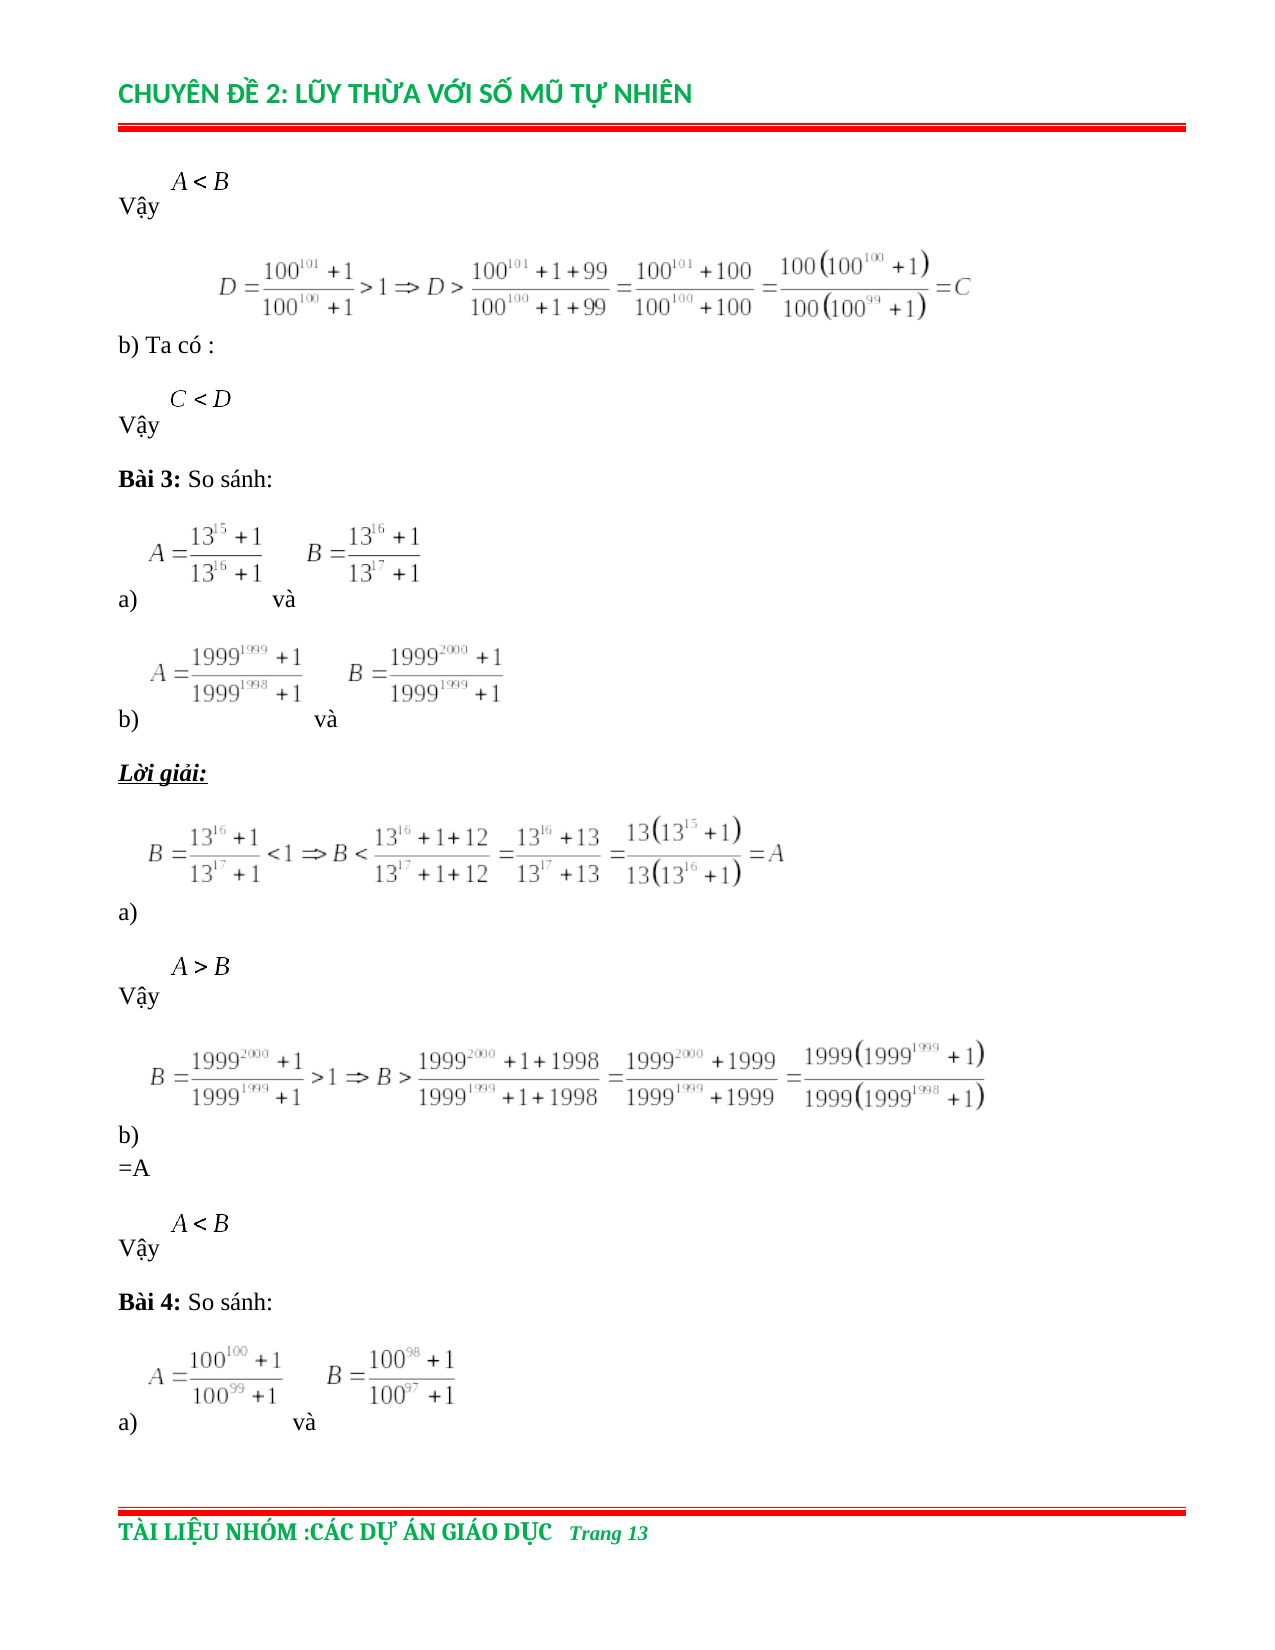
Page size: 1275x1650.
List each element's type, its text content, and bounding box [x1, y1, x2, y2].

text Vậy [118, 166, 991, 220]
text b) =A [118, 1035, 991, 1182]
text Bài 3: So sánh: [118, 464, 991, 492]
text a) và [118, 517, 991, 612]
text Lời giải: [118, 758, 991, 786]
text Vậy [118, 950, 991, 1009]
text Vậy [118, 1207, 991, 1262]
text b) Ta có : [118, 245, 991, 359]
text Bài 4: So sánh: [118, 1287, 991, 1316]
text Vậy [118, 384, 991, 438]
text b) và [118, 638, 991, 733]
text a) và [118, 1341, 991, 1436]
text a) [118, 812, 991, 925]
